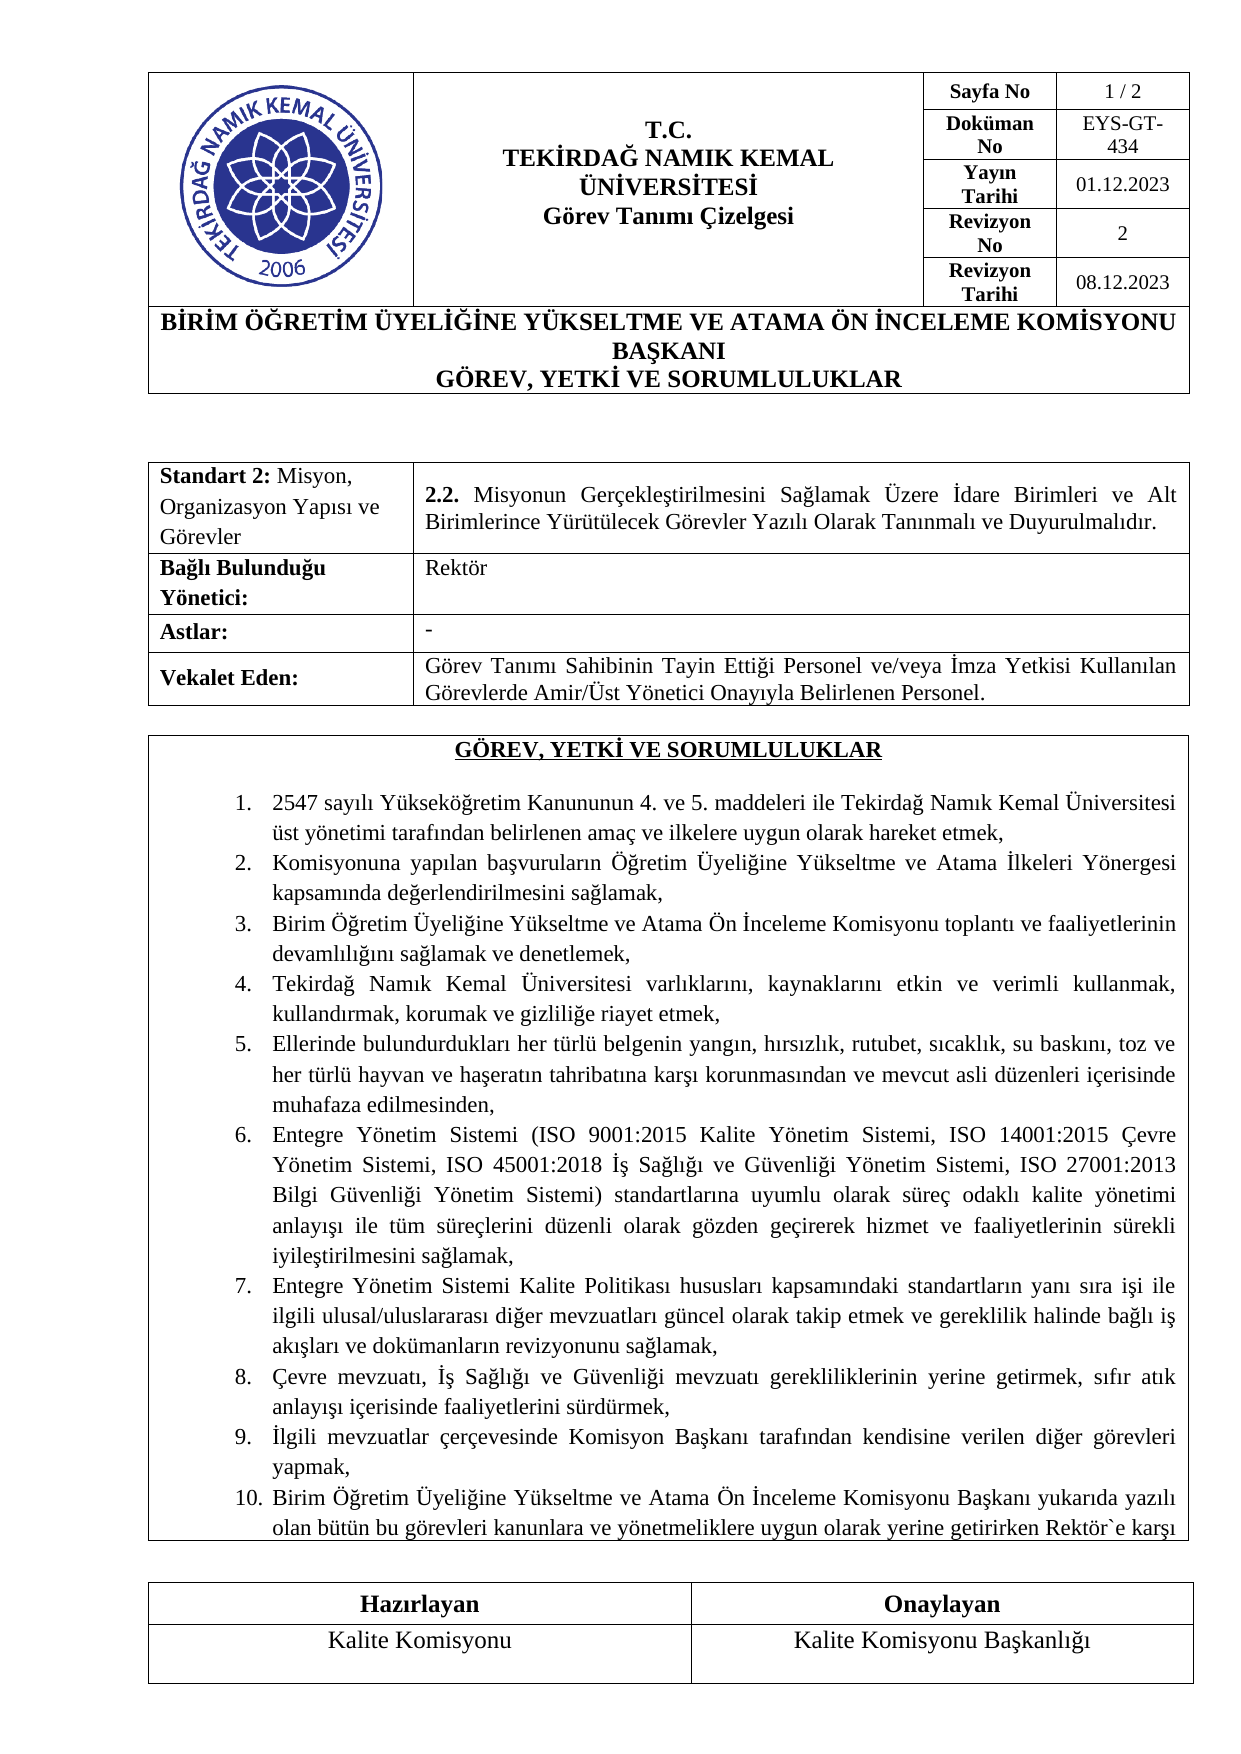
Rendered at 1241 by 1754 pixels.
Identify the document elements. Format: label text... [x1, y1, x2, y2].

table_cell - [414, 615, 1189, 652]
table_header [149, 736, 1188, 1540]
table_cell Astlar: [149, 615, 413, 652]
picture [179, 85, 383, 287]
table_header 2.2. Misyonun Gerçekleştirilmesini Sağlamak Üzere İdare Birimleri ve Alt Birimlerince Yürütülecek Görevler Yazılı Olarak Tanınmalı ve Duyurulmalıdır. [414, 463, 1189, 553]
table_cell Görev Tanımı Sahibinin Tayin Ettiği Personel ve/veya İmza Yetkisi Kullanılan Görevlerde Amir/Üst Yönetici Onayıyla Belirlenen Personel. [414, 653, 1189, 705]
table_cell Rektör [414, 554, 1189, 614]
table_cell Bağlı Bulunduğu Yönetici: [149, 554, 413, 614]
table_cell Vekalet Eden: [149, 653, 413, 705]
table_header Standart 2: Misyon, Organizasyon Yapısı ve Görevler [149, 463, 413, 553]
